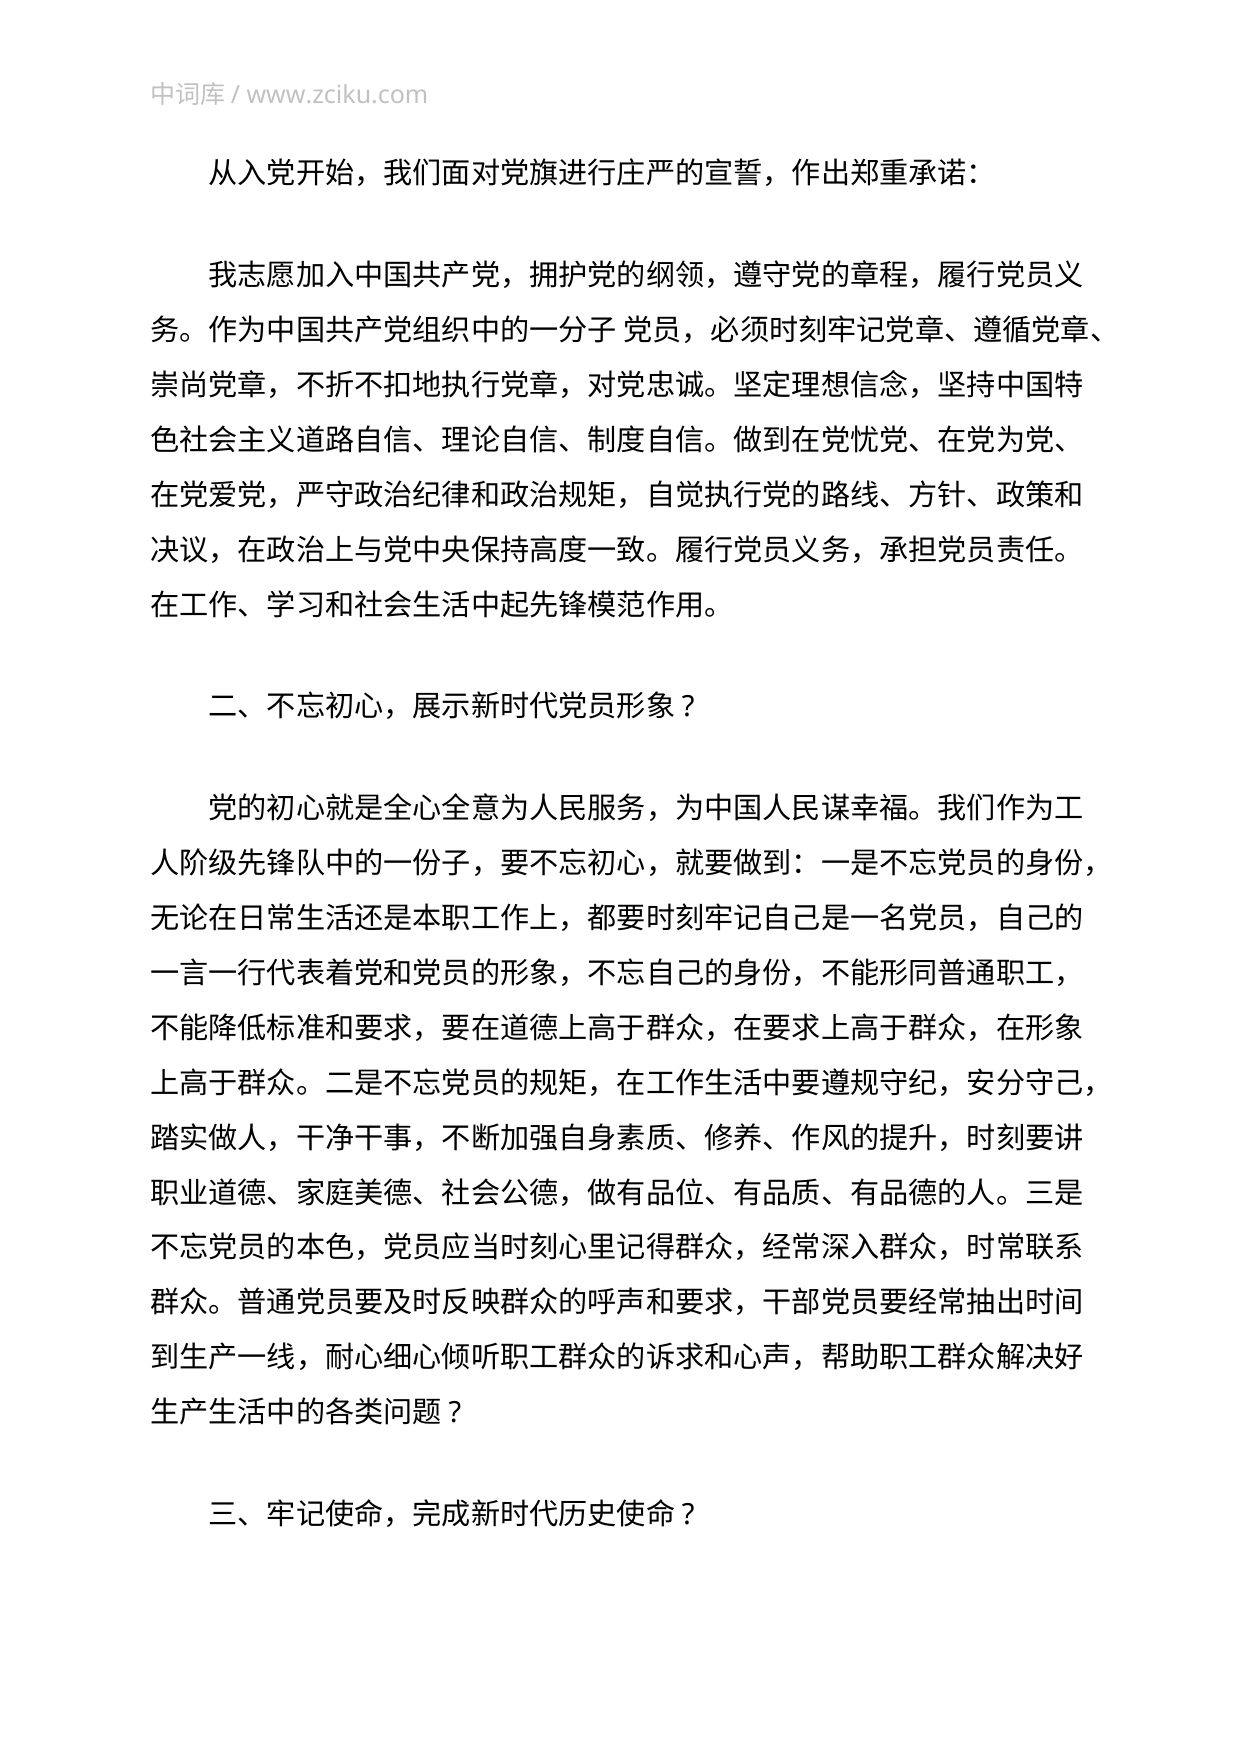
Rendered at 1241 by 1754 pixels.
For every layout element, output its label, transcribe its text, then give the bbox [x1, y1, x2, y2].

text 从入党开始，我们面对党旗进行庄严的宣誓，作出郑重承诺： [150, 150, 1090, 192]
text 我志愿加入中国共产党，拥护党的纲领，遵守党的章程，履行党员义务。作为中国共产党组织中的一分子 党员，必须时刻牢记党章、遵循党章、崇尚党章，不折不扣地执行党章，对党忠诚。坚定理想信念，坚持中国特色社会主义道路自信、理论自信、制度自信。做到在党忧党、在党为党、在党爱党，严守政治纪律和政治规矩，自觉执行党的路线、方针、政策和决议，在政治上与党中央保持高度一致。履行党员义务，承担党员责任。在工作、学习和社会生活中起先锋模范作用。 [150, 252, 1090, 623]
text 党的初心就是全心全意为人民服务，为中国人民谋幸福。我们作为工人阶级先锋队中的一份子，要不忘初心，就要做到：一是不忘党员的身份，无论在日常生活还是本职工作上，都要时刻牢记自己是一名党员，自己的一言一行代表着党和党员的形象，不忘自己的身份，不能形同普通职工，不能降低标准和要求，要在道德上高于群众，在要求上高于群众，在形象上高于群众。二是不忘党员的规矩，在工作生活中要遵规守纪，安分守己，踏实做人，干净干事，不断加强自身素质、修养、作风的提升，时刻要讲职业道德、家庭美德、社会公德，做有品位、有品质、有品德的人。三是不忘党员的本色，党员应当时刻心里记得群众，经常深入群众，时常联系群众。普通党员要及时反映群众的呼声和要求，干部党员要经常抽出时间到生产一线，耐心细心倾听职工群众的诉求和心声，帮助职工群众解决好生产生活中的各类问题 ? [150, 785, 1090, 1431]
text 二、不忘初心，展示新时代党员形象 ? [150, 683, 1090, 725]
text 三、牢记使命，完成新时代历史使命 ? [150, 1491, 1090, 1533]
